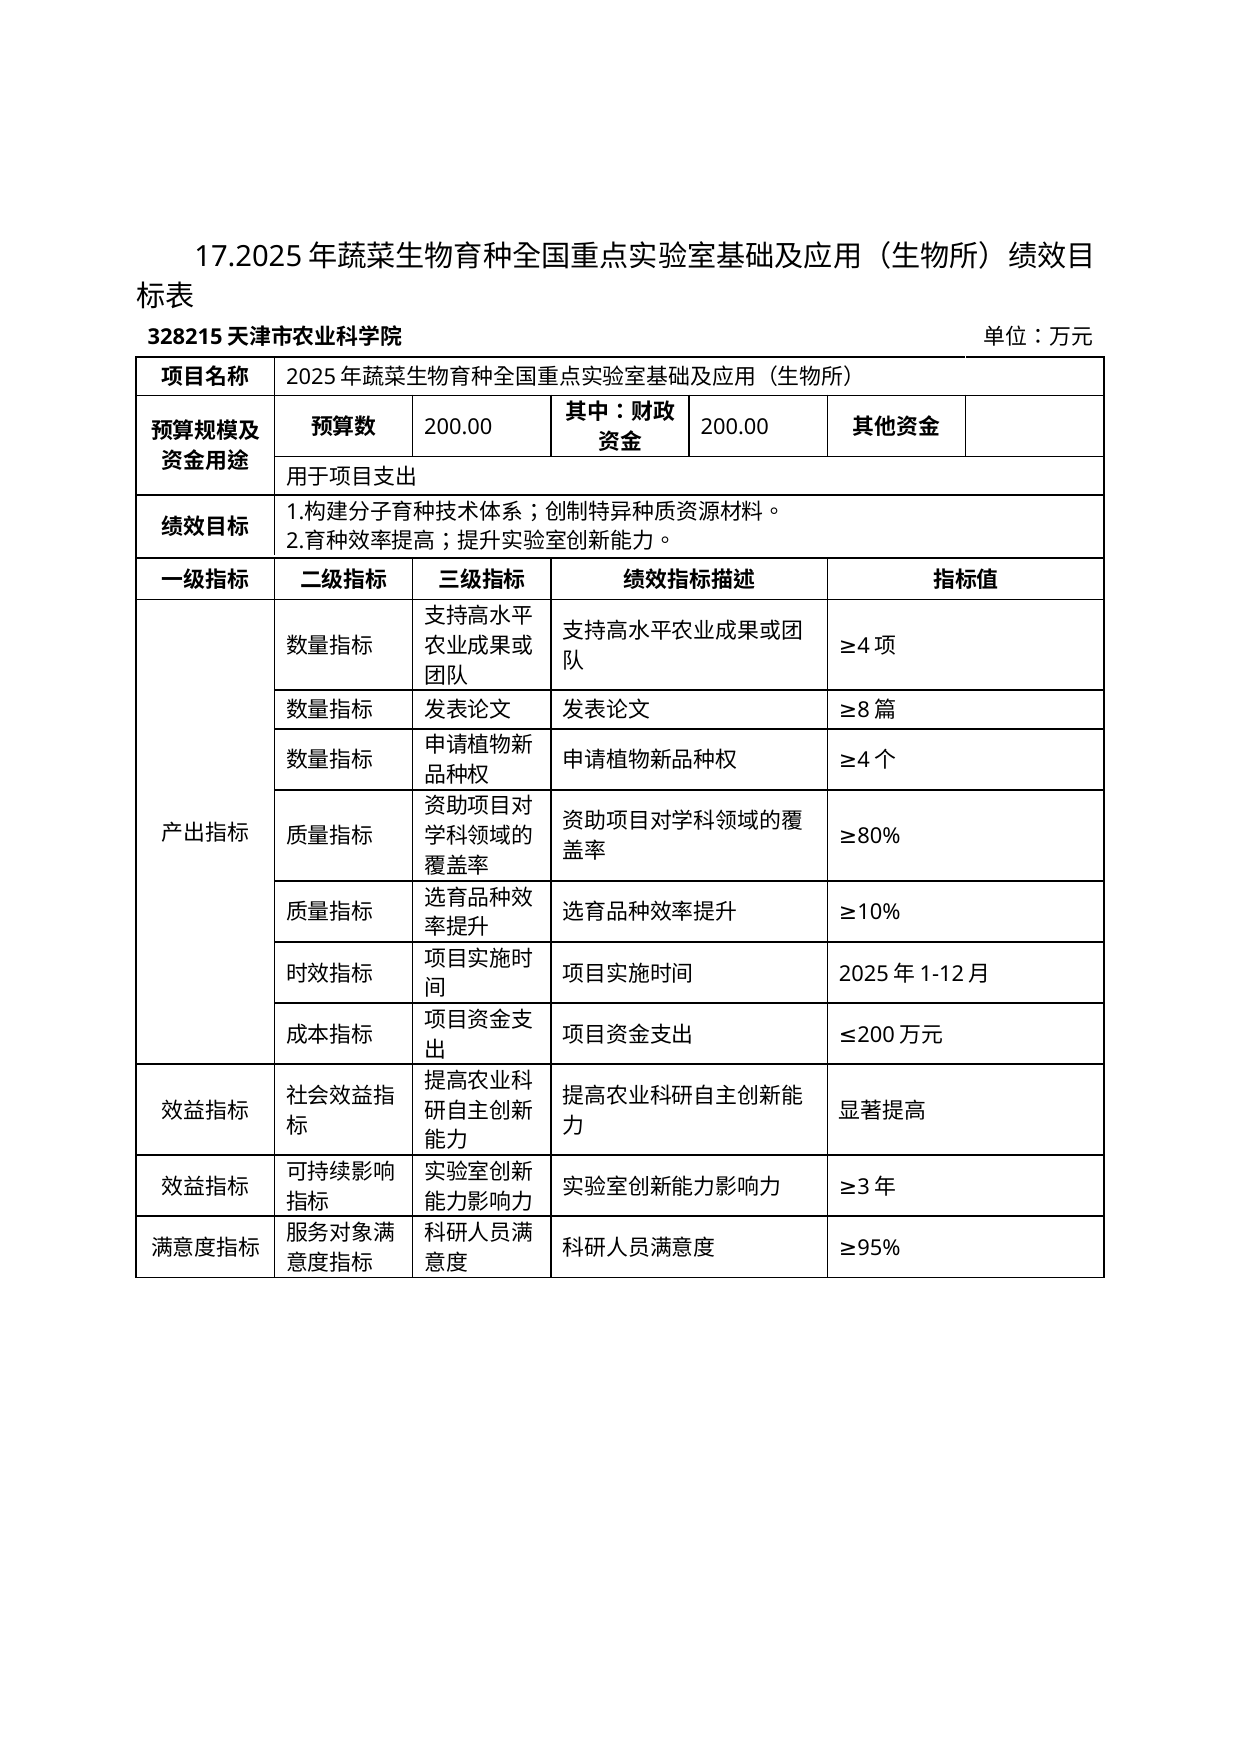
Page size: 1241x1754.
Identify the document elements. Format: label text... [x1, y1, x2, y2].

table_cell 其中：财政 资金 [552, 396, 688, 456]
table_cell 显著提高 [828, 1065, 1103, 1154]
table_header 二级指标 [275, 559, 412, 598]
table_header 三级指标 [413, 559, 550, 598]
table_cell 实验室创新能力影响力 [413, 1156, 550, 1215]
table_cell ≥10% [828, 882, 1103, 941]
table_header 单位：万元 [966, 316, 1103, 356]
text 17.2025年蔬菜生物育种全国重点实验室基础及应用（生物所）绩效目标表 [136, 235, 1104, 315]
table_cell 提高农业科研自主创新能力 [552, 1065, 827, 1154]
table_cell 项目资金支出 [413, 1004, 550, 1063]
table_cell 效益指标 [137, 1156, 274, 1215]
table_cell 满意度指标 [137, 1217, 274, 1277]
table_header 328215天津市农业科学院 [137, 316, 965, 356]
table_cell ≤200万元 [828, 1004, 1103, 1063]
table_cell [966, 396, 1103, 456]
table_cell ≥3年 [828, 1156, 1103, 1215]
table_header 一级指标 [137, 559, 274, 598]
table_cell 选育品种效率提升 [552, 882, 827, 941]
table_cell 科研人员满意度 [413, 1217, 550, 1277]
table_cell ≥4项 [828, 600, 1103, 689]
table_cell ≥8篇 [828, 691, 1103, 728]
table_cell 200.00 [690, 396, 827, 456]
table_cell 可持续影响指标 [275, 1156, 412, 1215]
table_cell 2025年1-12月 [828, 943, 1103, 1002]
table_cell 绩效目标 [137, 496, 274, 555]
table_cell 质量指标 [275, 791, 412, 880]
table_cell 资助项目对学科领域的覆盖率 [413, 791, 550, 880]
table_cell 项目实施时间 [552, 943, 827, 1002]
table_cell 项目名称 [137, 358, 274, 394]
table_cell 项目实施时间 [413, 943, 550, 1002]
table_cell 服务对象满意度指标 [275, 1217, 412, 1277]
table_cell 2025年蔬菜生物育种全国重点实验室基础及应用（生物所） [275, 358, 1103, 394]
table_cell 支持高水平农业成果或团队 [552, 600, 827, 689]
table_cell 成本指标 [275, 1004, 412, 1063]
table_cell 发表论文 [413, 691, 550, 728]
table_cell 支持高水平农业成果或团队 [413, 600, 550, 689]
table_cell 产出指标 [137, 600, 274, 1063]
table_cell ≥80% [828, 791, 1103, 880]
table_cell 用于项目支出 [275, 457, 1103, 494]
table_cell 申请植物新品种权 [413, 730, 550, 789]
table_cell 资助项目对学科领域的覆盖率 [552, 791, 827, 880]
table_cell 数量指标 [275, 730, 412, 789]
table_cell 实验室创新能力影响力 [552, 1156, 827, 1215]
table_cell 质量指标 [275, 882, 412, 941]
table_cell 预算数 [275, 396, 412, 456]
table_cell 项目资金支出 [552, 1004, 827, 1063]
table_cell 数量指标 [275, 600, 412, 689]
table_cell 效益指标 [137, 1065, 274, 1154]
table_cell 其他资金 [828, 396, 965, 456]
table_cell 预算规模及资金用途 [137, 396, 274, 494]
table_cell 选育品种效率提升 [413, 882, 550, 941]
table_cell 数量指标 [275, 691, 412, 728]
table_cell 1.构建分子育种技术体系；创制特异种质资源材料。 2.育种效率提高；提升实验室创新能力。 [275, 496, 1103, 555]
table_cell 社会效益指标 [275, 1065, 412, 1154]
table_cell 科研人员满意度 [552, 1217, 827, 1277]
table_cell 申请植物新品种权 [552, 730, 827, 789]
table_header 指标值 [828, 559, 1103, 598]
table_cell ≥4个 [828, 730, 1103, 789]
table_header 绩效指标描述 [552, 559, 827, 598]
table_cell 发表论文 [552, 691, 827, 728]
table_cell ≥95% [828, 1217, 1103, 1277]
table_cell 时效指标 [275, 943, 412, 1002]
table_cell 200.00 [413, 396, 550, 456]
table_cell 提高农业科研自主创新能力 [413, 1065, 550, 1154]
